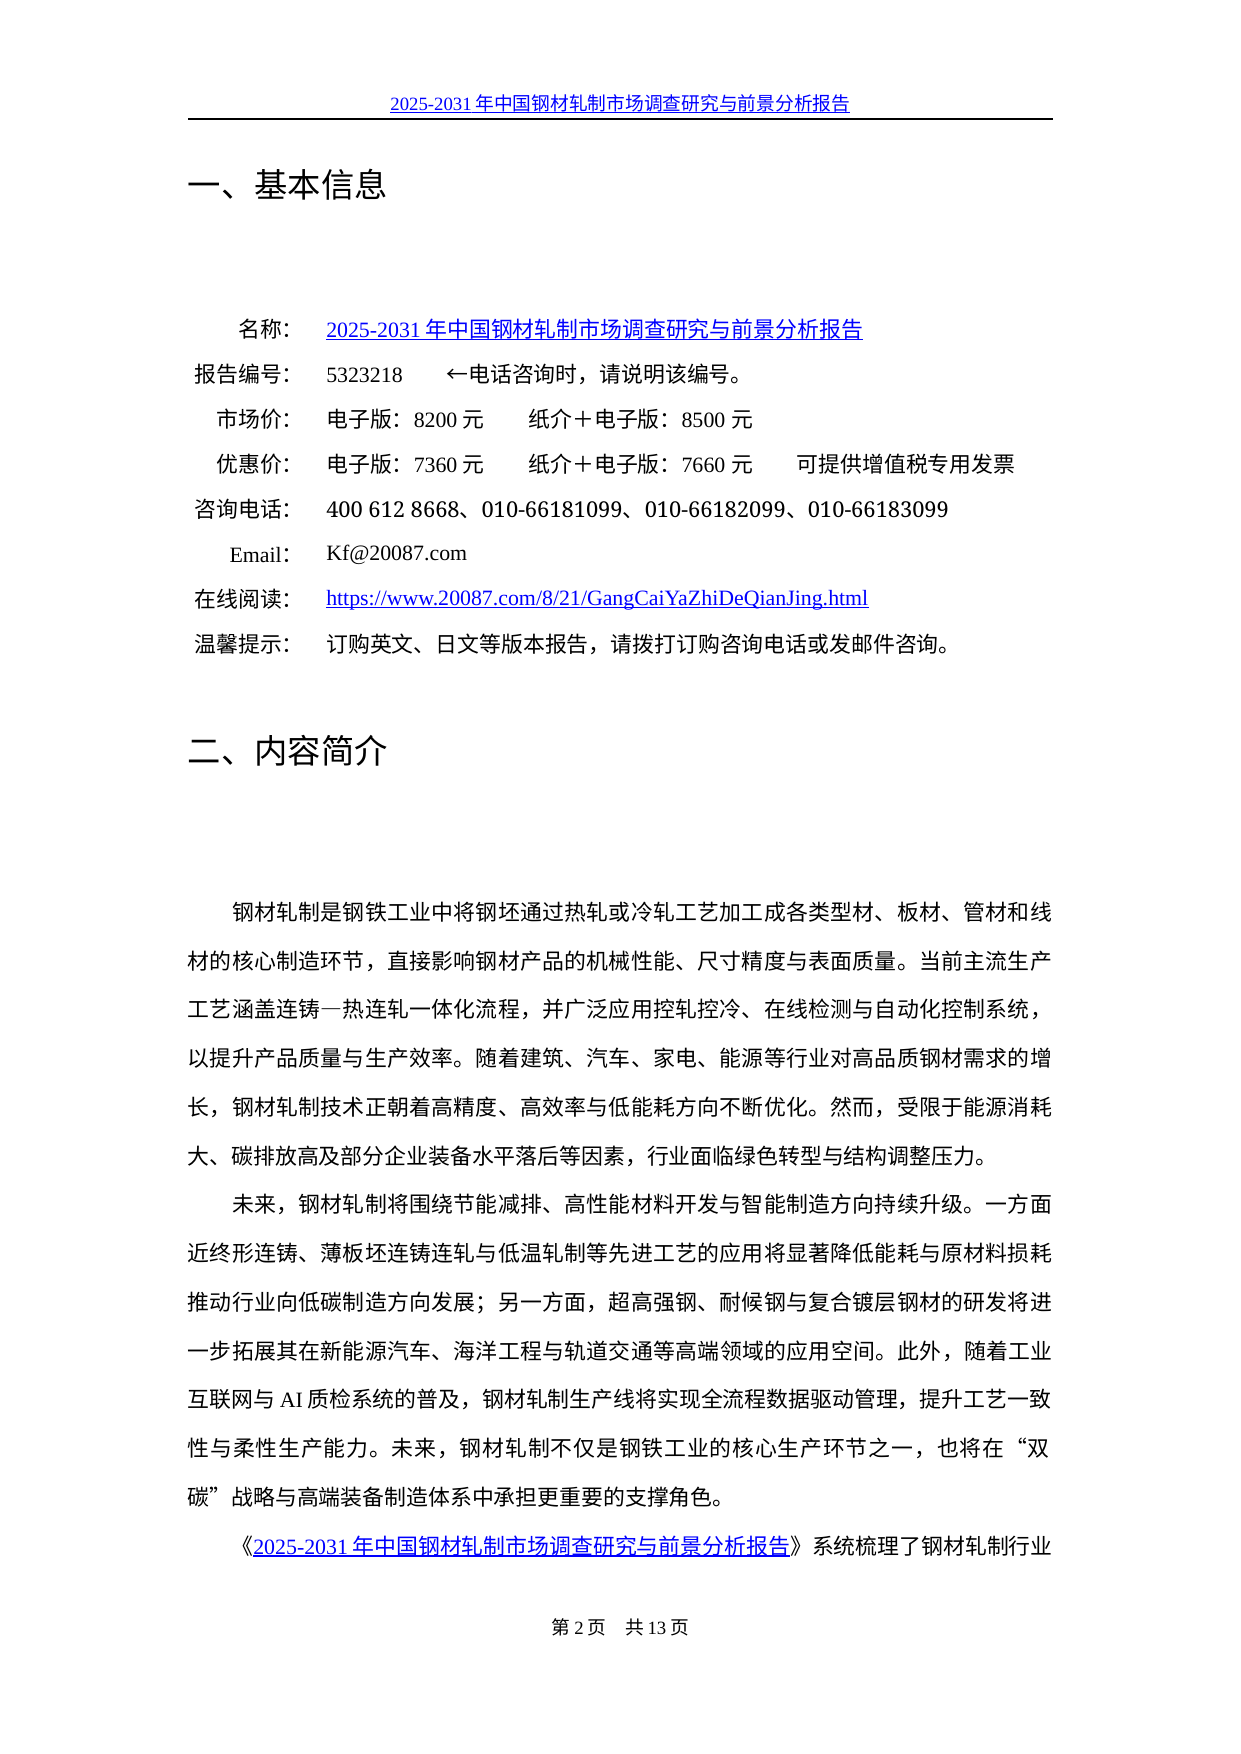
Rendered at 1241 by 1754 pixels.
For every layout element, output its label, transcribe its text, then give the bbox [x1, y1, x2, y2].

table_cell Email： [167, 537, 315, 582]
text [187, 894, 1053, 1561]
table_cell 400 612 8668、010-66181099、010-66182099、010-66183099 [315, 492, 1073, 537]
table_header 名称： [167, 312, 315, 357]
table_cell Kf@20087.com [315, 537, 1073, 582]
table_cell 5323218 ←电话咨询时，请说明该编号。 [315, 357, 1073, 402]
table_cell 订购英文、日文等版本报告，请拨打订购咨询电话或发邮件咨询。 [315, 627, 1073, 672]
table_cell 在线阅读： [167, 582, 315, 627]
title 一、基本信息 [187, 150, 1053, 215]
table_cell 咨询电话： [167, 492, 315, 537]
table_cell 电子版：8200 元 纸介＋电子版：8500 元 [315, 402, 1073, 447]
table_cell 电子版：7360 元 纸介＋电子版：7660 元 可提供增值税专用发票 [315, 447, 1073, 492]
table_header 2025-2031年中国钢材轧制市场调查研究与前景分析报告 [315, 312, 1073, 357]
table_cell [315, 582, 1073, 627]
title 二、内容简介 [187, 717, 1053, 782]
table_cell 优惠价： [167, 447, 315, 492]
table_cell 温馨提示： [167, 627, 315, 672]
table_cell 市场价： [167, 402, 315, 447]
table_cell 报告编号： [167, 357, 315, 402]
